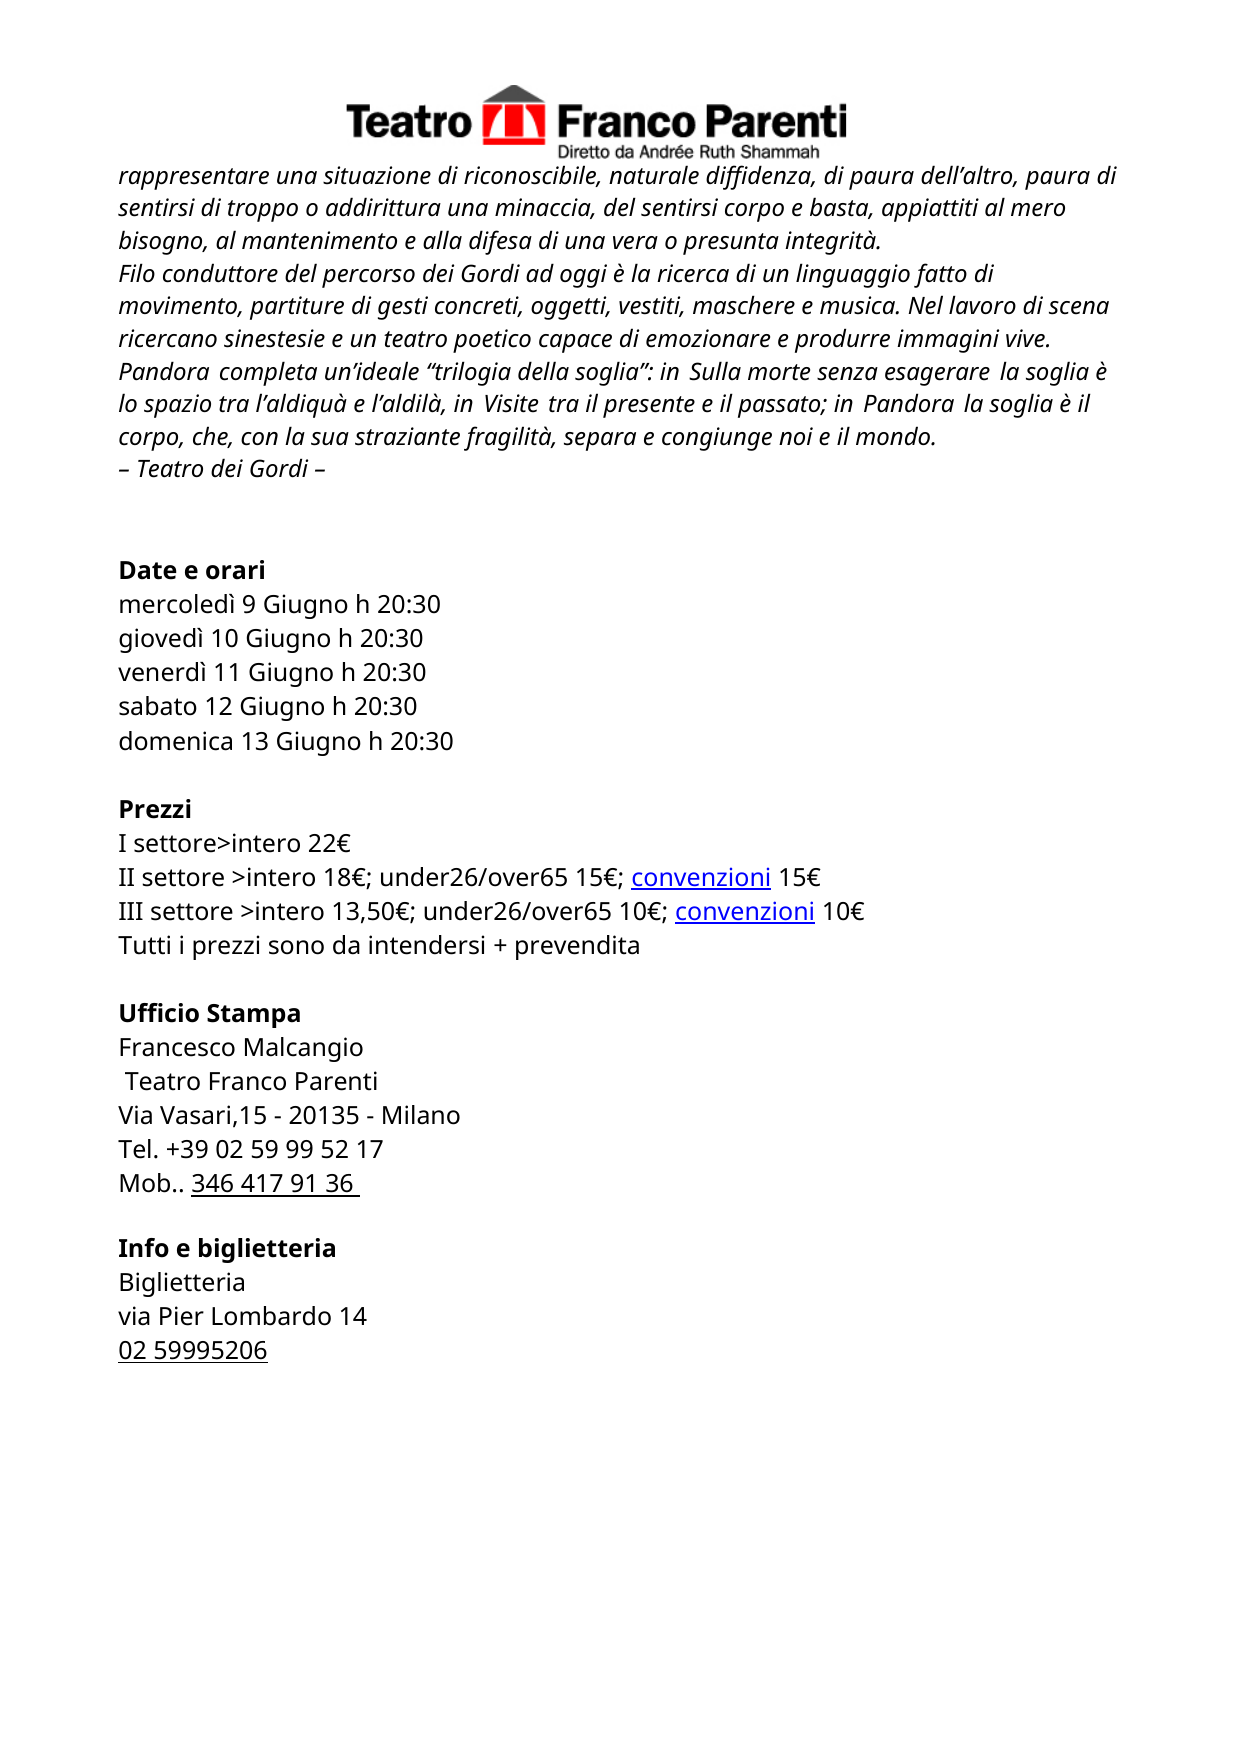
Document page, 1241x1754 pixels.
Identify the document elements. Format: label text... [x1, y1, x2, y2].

text Tutti i prezzi sono da intendersi + prevendita Ufficio Stampa Francesco Malcangio Teatro Franco Parenti Via Vasari,15 - 20135 - Milano Tel. +39 02 59 99 52 17 Mob.. 346 417 91 36 [118, 927, 1122, 1231]
text Biglietteria via Pier Lombardo 14 02 59995206 [118, 1264, 1122, 1367]
text Prezzi I settore>intero 22€ II settore >intero 18€; under26/over65 15€; convenzioni 15€ III settore >intero 13,50€; under26/over65 10€; convenzioni 10€ [118, 791, 1122, 927]
picture [346, 85, 847, 148]
text venerdì 11 Giugno h 20:30 [118, 655, 1122, 689]
text domenica 13 Giugno h 20:30 [118, 723, 1122, 757]
text mercoledì 9 Giugno h 20:30 [118, 587, 1122, 621]
text Date e orari [118, 553, 1122, 587]
text sabato 12 Giugno h 20:30 [118, 689, 1122, 723]
text Pandora completa un’ideale “trilogia della soglia”: in Sulla morte senza esagerare la soglia è lo spazio tra l’aldiquà e l’aldilà, in Visite tra il presente e il passato; in Pandora la soglia è il corpo, che, con la sua straziante fragilità, separa e congiunge noi e il mondo. [118, 354, 1122, 452]
text giovedì 10 Giugno h 20:30 [118, 621, 1122, 655]
text Info e biglietteria [118, 1231, 1122, 1264]
text – Teatro dei Gordi – [118, 452, 1122, 485]
text Filo conduttore del percorso dei Gordi ad oggi è la ricerca di un linguaggio fatto di movimento, partiture di gesti concreti, oggetti, vestiti, maschere e musica. Nel lavoro di scena ricercano sinestesie e un teatro poetico capace di emozionare e produrre immagini vive. [118, 256, 1122, 354]
